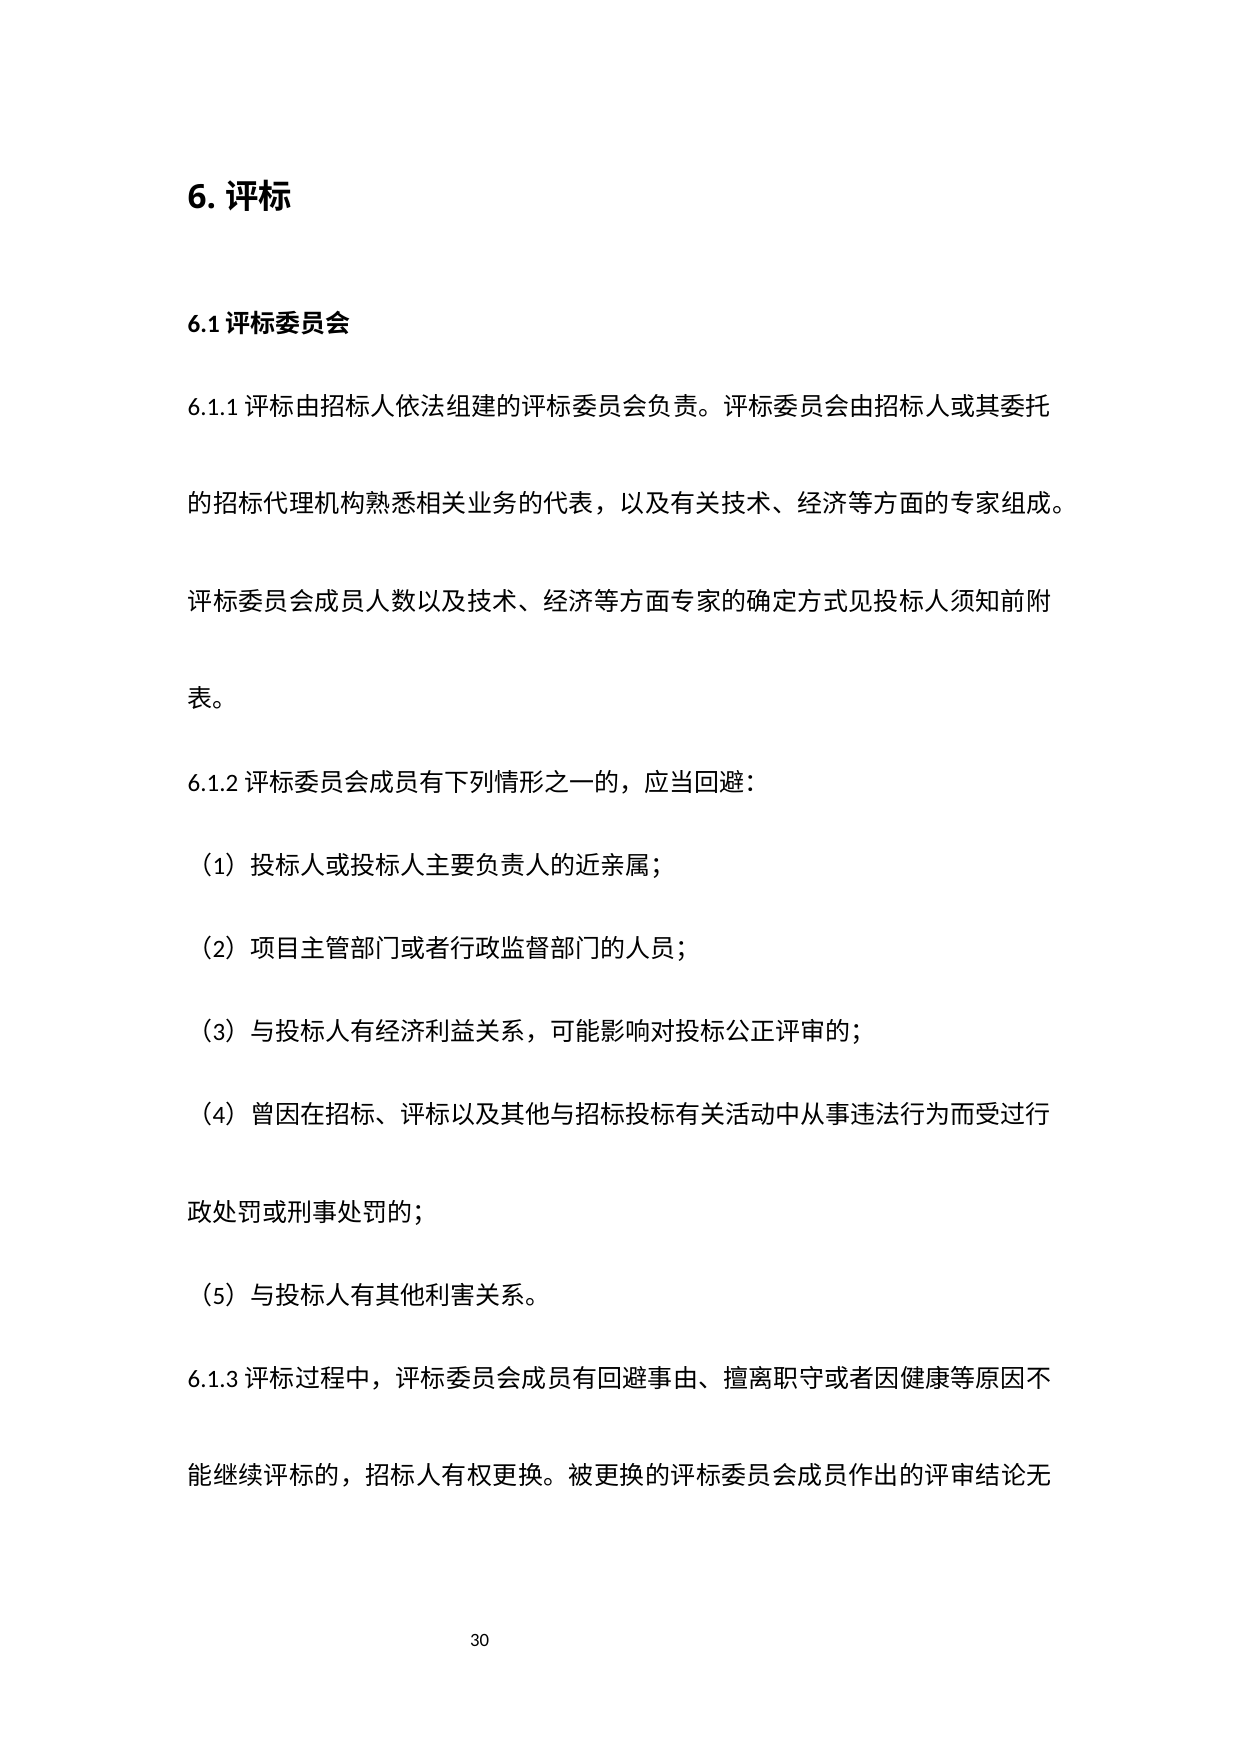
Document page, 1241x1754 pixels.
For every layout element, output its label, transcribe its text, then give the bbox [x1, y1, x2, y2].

text 6.1.2 评标委员会成员有下列情形之一的，应当回避： [187, 748, 1053, 813]
text （4）曾因在招标、评标以及其他与招标投标有关活动中从事违法行为而受过行政处罚或刑事处罚的； [187, 1080, 1053, 1243]
text 6.1 评标委员会 [187, 289, 1053, 354]
text （1）投标人或投标人主要负责人的近亲属； [187, 831, 1053, 896]
text （5）与投标人有其他利害关系。 [187, 1261, 1053, 1326]
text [187, 1344, 1053, 1506]
text （2）项目主管部门或者行政监督部门的人员； [187, 914, 1053, 979]
text 6.1.1 评标由招标人依法组建的评标委员会负责。评标委员会由招标人或其委托的招标代理机构熟悉相关业务的代表，以及有关技术、经济等方面的专家组成。评标委员会成员人数以及技术、经济等方面专家的确定方式见投标人须知前附表。 [187, 372, 1053, 729]
text （3）与投标人有经济利益关系，可能影响对投标公正评审的； [187, 997, 1053, 1062]
subtitle 6. 评标 [187, 162, 1053, 227]
